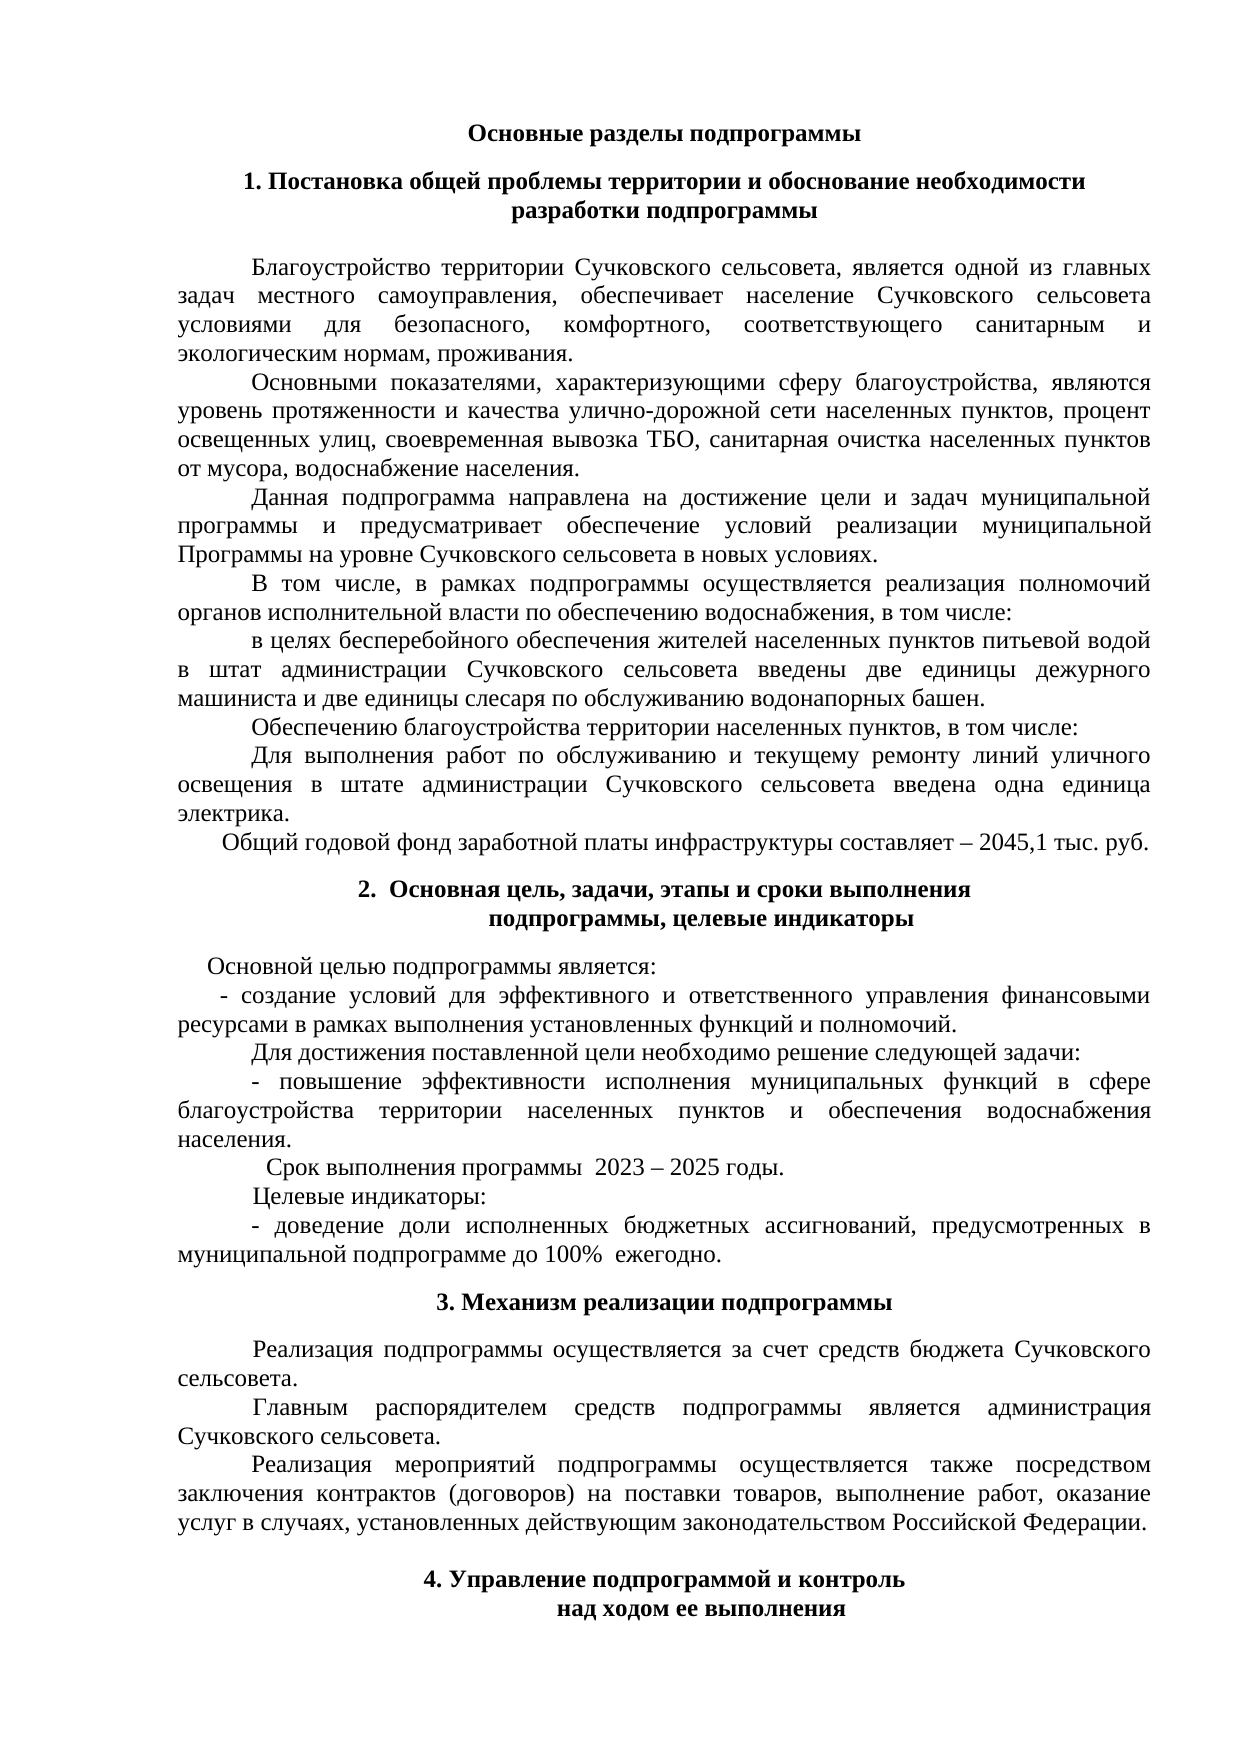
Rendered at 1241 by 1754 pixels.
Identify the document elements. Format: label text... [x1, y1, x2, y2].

text - создание условий для эффективного и ответственного управления финансовыми ресурсами в рамках выполнения установленных функций и полномочий. [177, 980, 1152, 1037]
text Реализация подпрограммы осуществляется за счет средств бюджета Сучковского сельсовета. [177, 1334, 1152, 1392]
text 2. Основная цель, задачи, этапы и сроки выполнения [177, 874, 1152, 903]
text В том числе, в рамках подпрограммы осуществляется реализация полномочий органов исполнительной власти по обеспечению водоснабжения, в том числе: [177, 568, 1152, 625]
text Целевые индикаторы: [177, 1181, 1152, 1210]
text - повышение эффективности исполнения муниципальных функций в сфере благоустройства территории населенных пунктов и обеспечения водоснабжения населения. [177, 1066, 1152, 1152]
text Основной целью подпрограммы является: [177, 951, 1152, 980]
text Срок выполнения программы 2023 – 2025 годы. [177, 1152, 1152, 1181]
text 4. Управление подпрограммой и контроль [177, 1564, 1152, 1593]
text Главным распорядителем средств подпрограммы является администрация Сучковского сельсовета. [177, 1392, 1152, 1449]
text - доведение доли исполненных бюджетных ассигнований, предусмотренных в муниципальной подпрограмме до 100% ежегодно. [177, 1210, 1152, 1267]
text Данная подпрограмма направлена на достижение цели и задач муниципальной программы и предусматривает обеспечение условий реализации муниципальной Программы на уровне Сучковского сельсовета в новых условиях. [177, 482, 1152, 568]
text в целях бесперебойного обеспечения жителей населенных пунктов питьевой водой в штат администрации Сучковского сельсовета введены две единицы дежурного машиниста и две единицы слесаря по обслуживанию водонапорных башен. [177, 625, 1152, 712]
text Общий годовой фонд заработной платы инфраструктуры составляет – 2045,1 тыс. руб. [177, 827, 1152, 855]
text Благоустройство территории Сучковского сельсовета, является одной из главных задач местного самоуправления, обеспечивает население Сучковского сельсовета условиями для безопасного, комфортного, соответствующего санитарным и экологическим нормам, проживания. [177, 252, 1152, 367]
text Для достижения поставленной цели необходимо решение следующей задачи: [177, 1037, 1152, 1066]
text Обеспечению благоустройства территории населенных пунктов, в том числе: [177, 712, 1152, 740]
text Реализация мероприятий подпрограммы осуществляется также посредством заключения контрактов (договоров) на поставки товаров, выполнение работ, оказание услуг в случаях, установленных действующим законодательством Российской Федерации. [177, 1449, 1152, 1536]
text Основные разделы подпрограммы [177, 118, 1152, 147]
text над ходом ее выполнения [251, 1593, 1152, 1622]
text 1. Постановка общей проблемы территории и обоснование необходимости разработки подпрограммы [177, 166, 1152, 223]
text подпрограммы, целевые индикаторы [251, 903, 1152, 932]
text Основными показателями, характеризующими сферу благоустройства, являются уровень протяженности и качества улично-дорожной сети населенных пунктов, процент освещенных улиц, своевременная вывозка ТБО, санитарная очистка населенных пунктов от мусора, водоснабжение населения. [177, 367, 1152, 482]
text Для выполнения работ по обслуживанию и текущему ремонту линий уличного освещения в штате администрации Сучковского сельсовета введена одна единица электрика. [177, 740, 1152, 827]
text 3. Механизм реализации подпрограммы [177, 1287, 1152, 1315]
